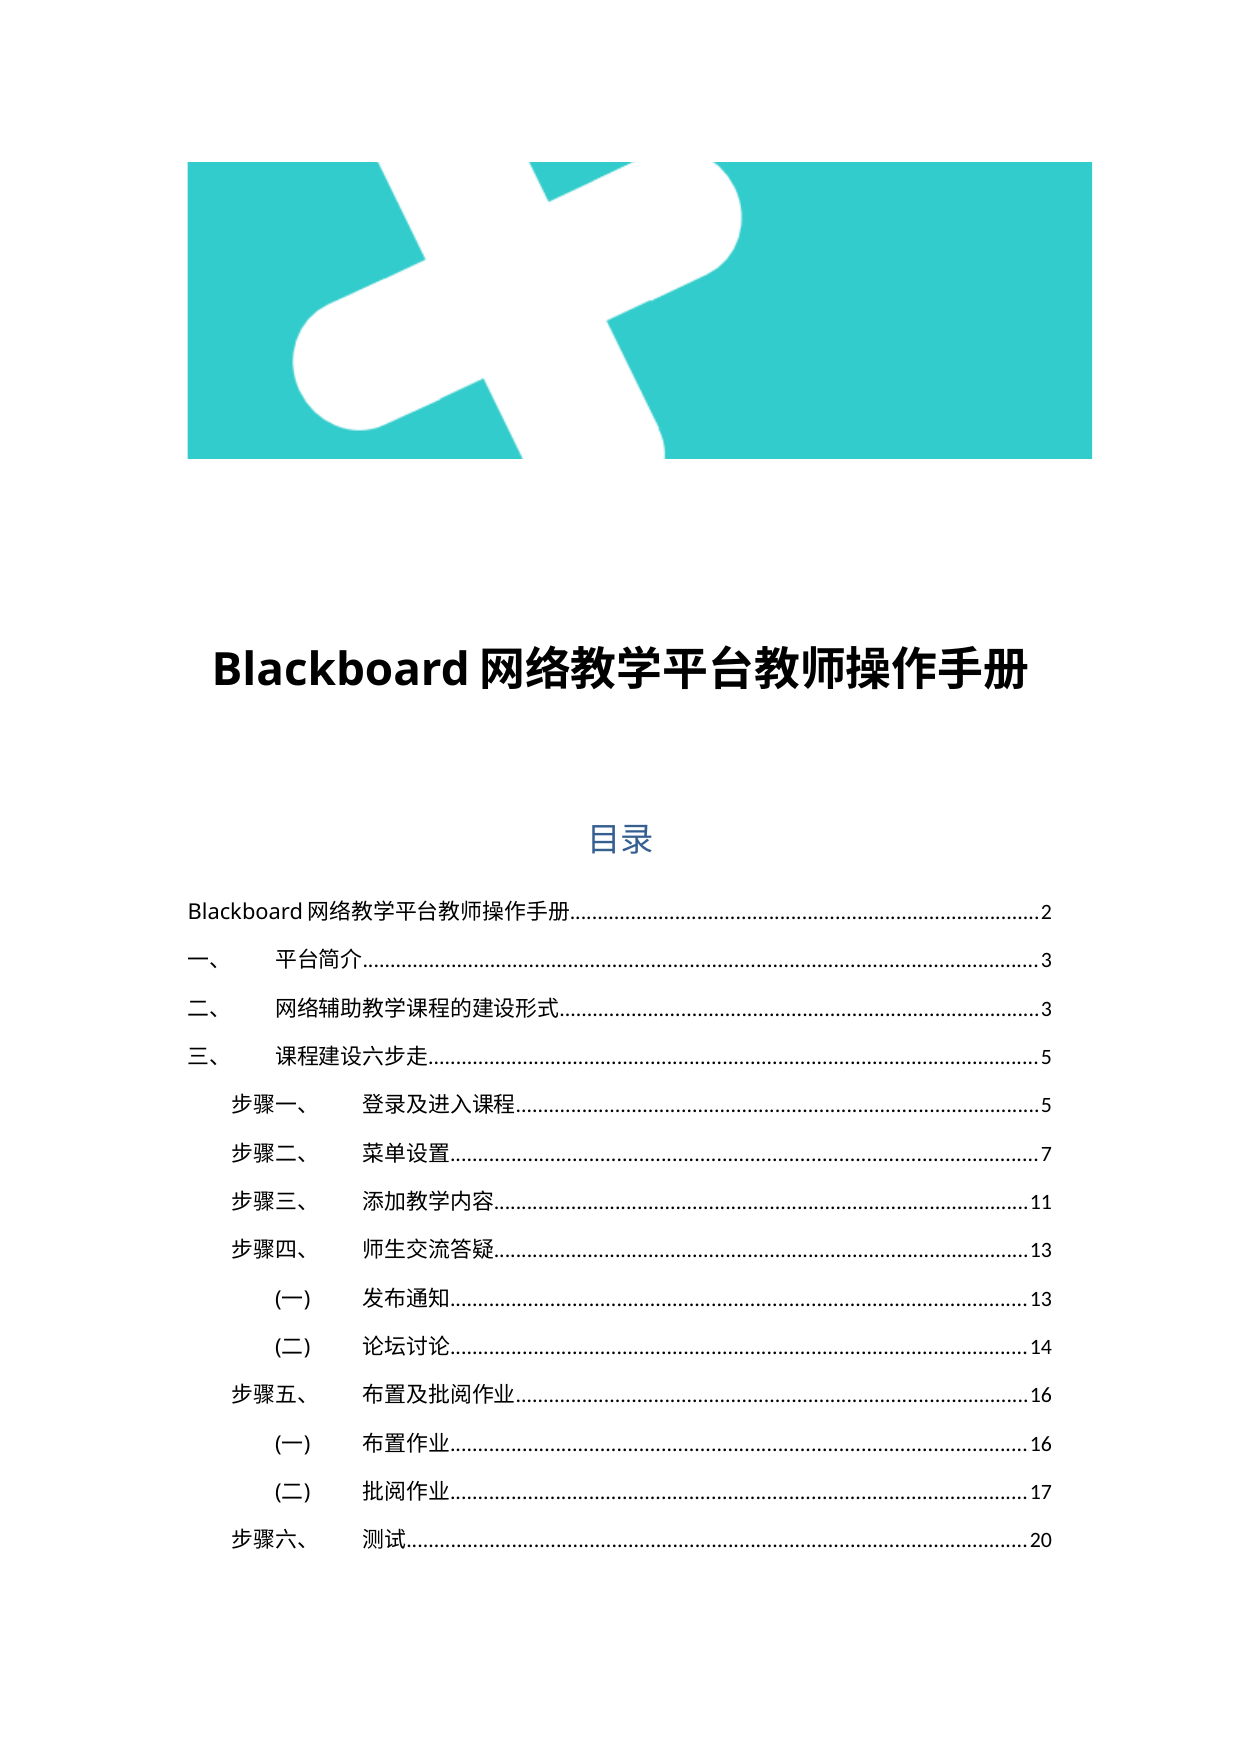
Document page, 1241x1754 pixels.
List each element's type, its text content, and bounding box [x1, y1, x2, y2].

picture [187, 162, 1093, 459]
subtitle Blackboard网络教学平台教师操作手册 [187, 617, 1053, 714]
